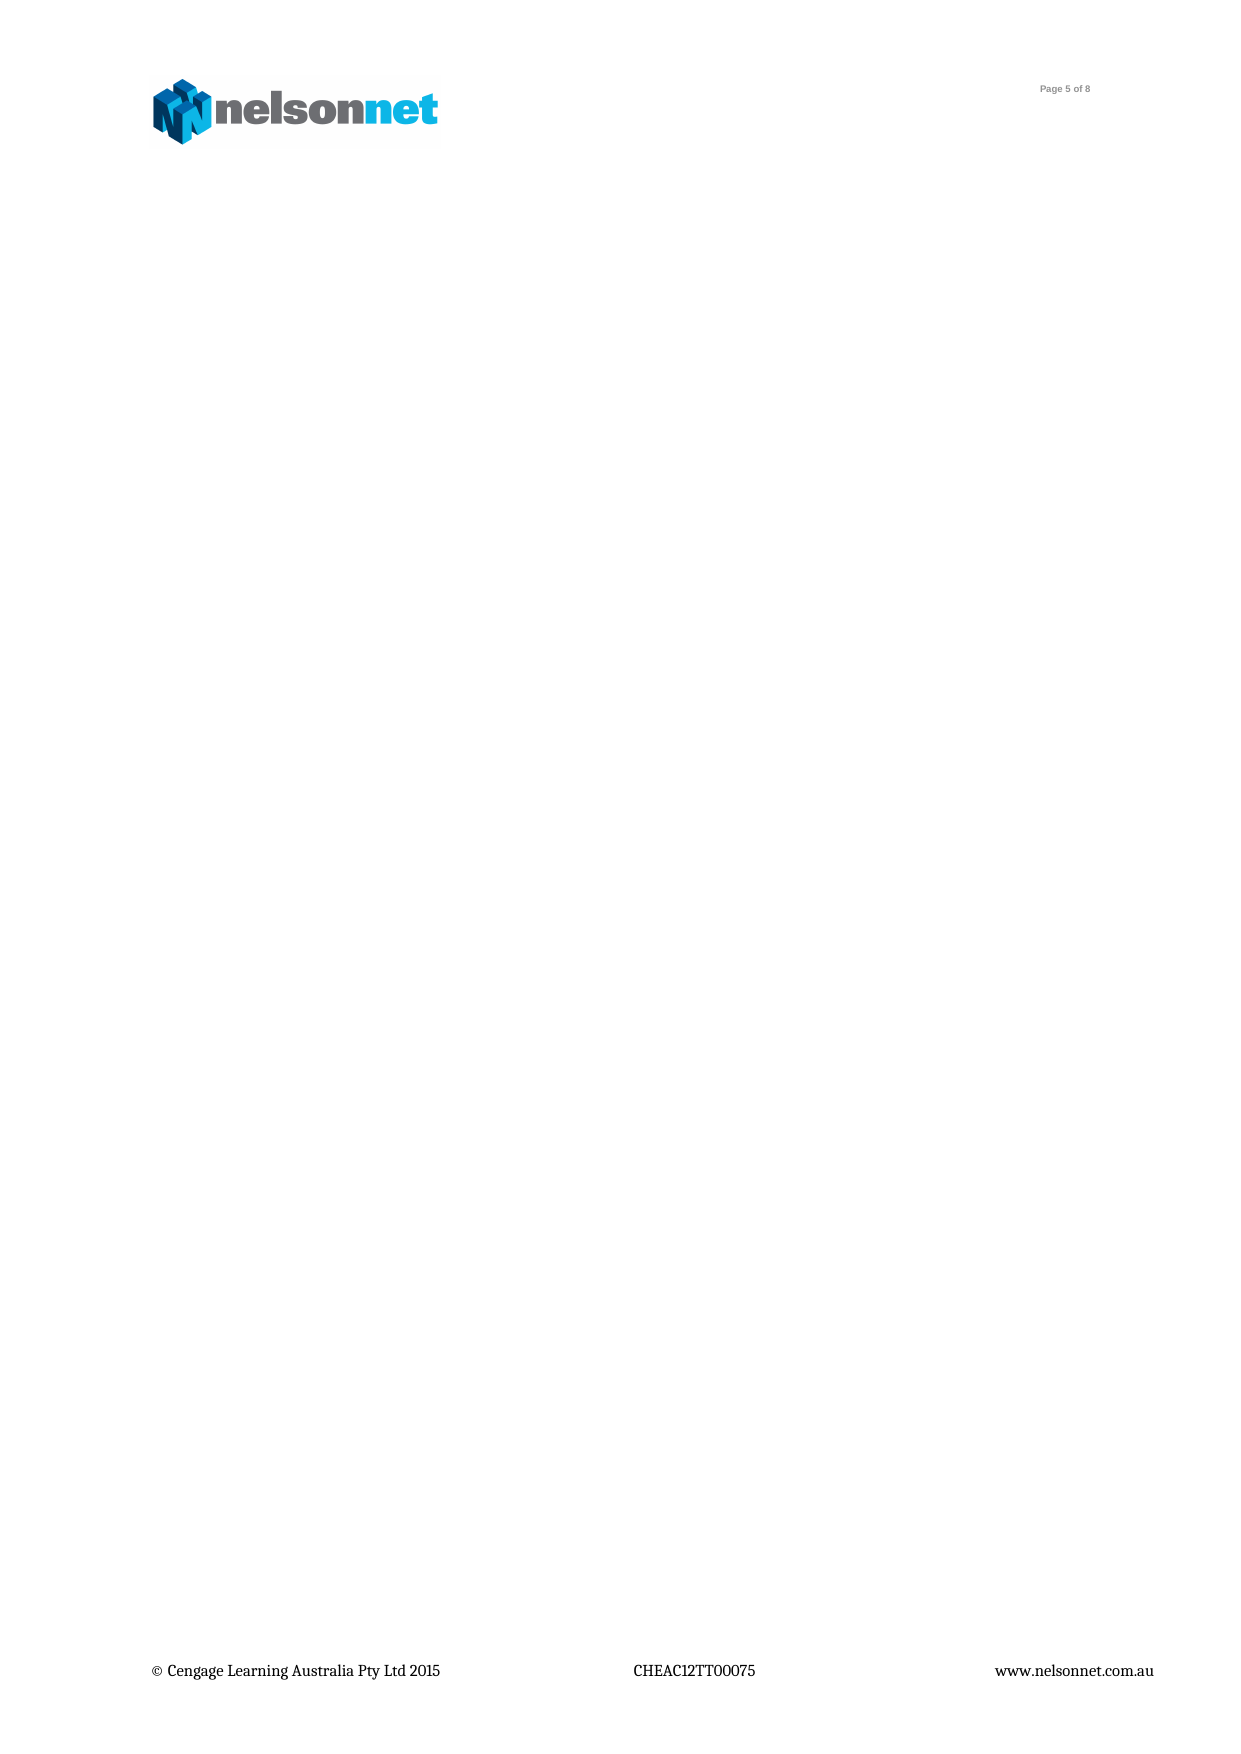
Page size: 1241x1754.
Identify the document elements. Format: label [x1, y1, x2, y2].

picture [149, 75, 442, 149]
